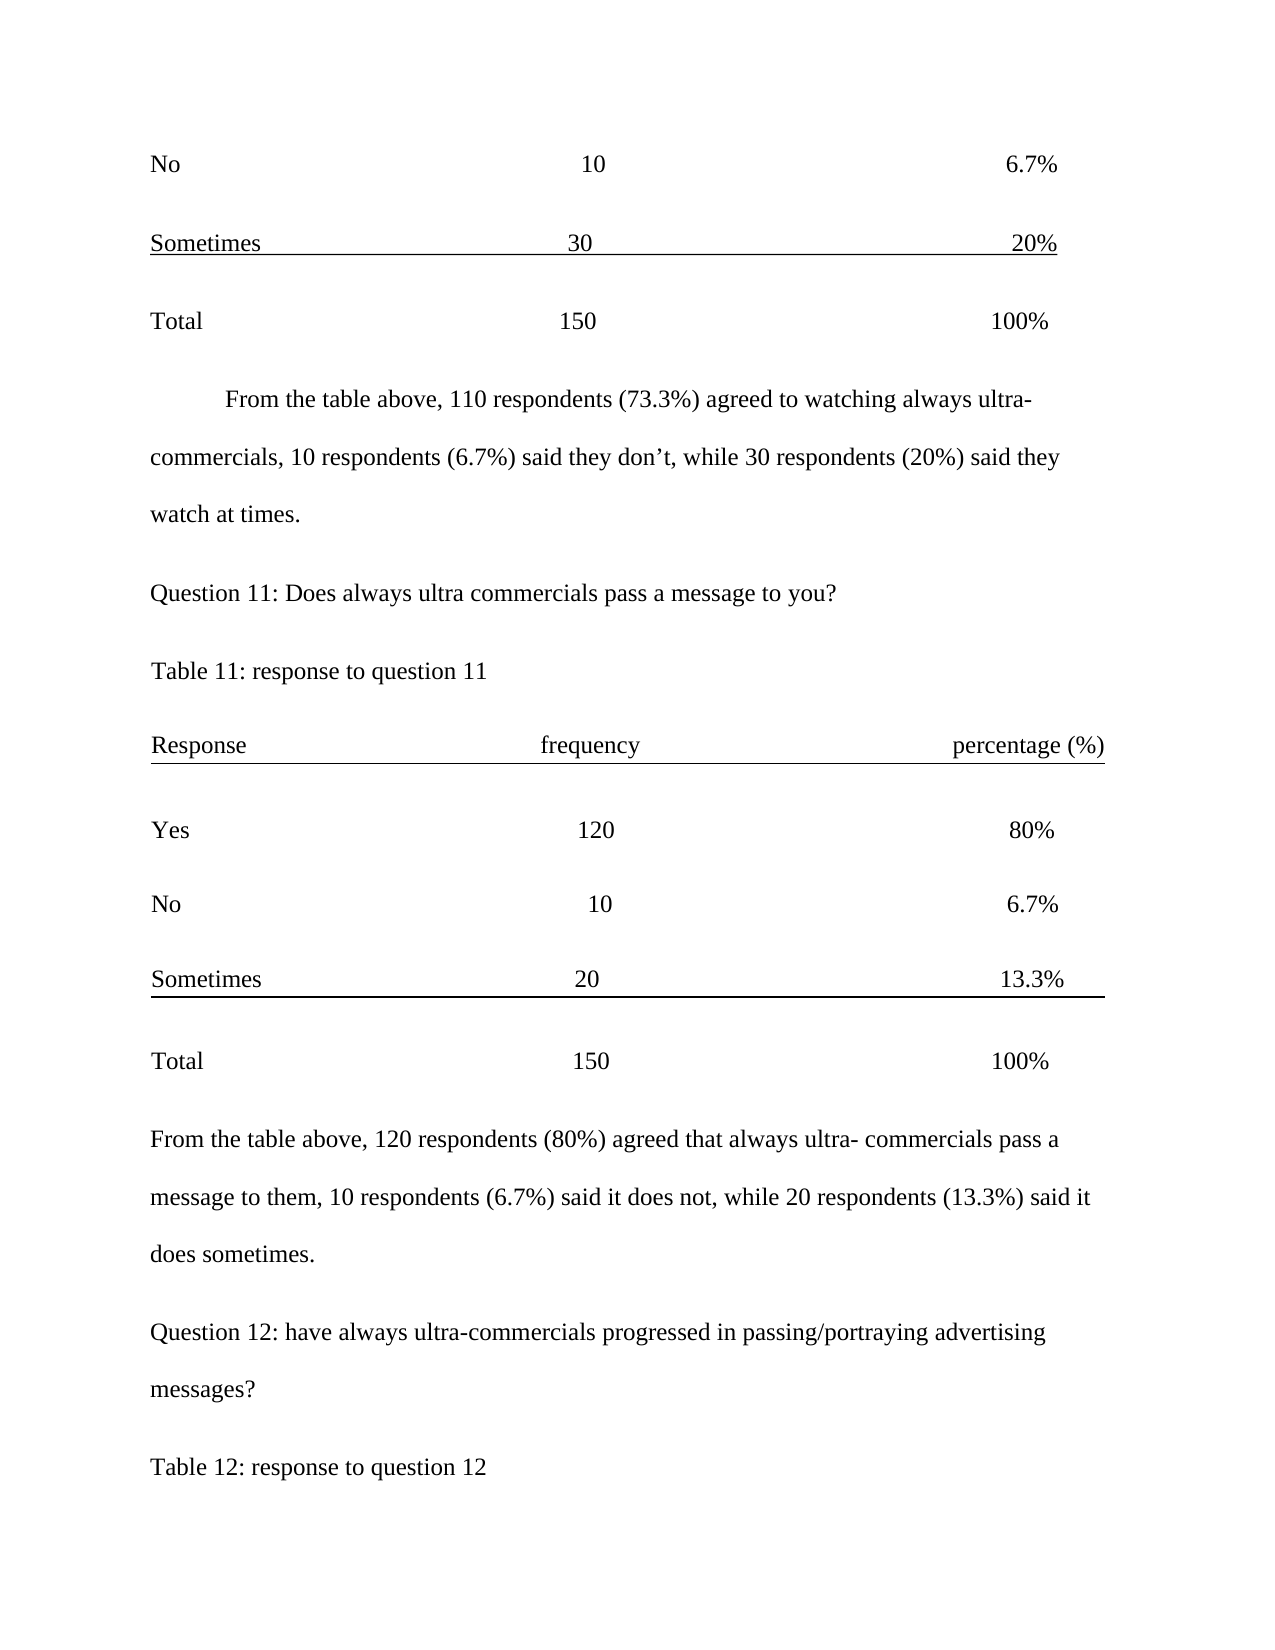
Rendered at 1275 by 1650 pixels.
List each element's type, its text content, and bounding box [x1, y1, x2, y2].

table_cell 20 [514, 944, 796, 996]
text Sometimes 30 20% [150, 228, 1137, 256]
table_cell 100% [796, 998, 1105, 1075]
table_cell 150 [514, 998, 796, 1075]
text No 10 6.7% [150, 149, 1137, 178]
table_cell No [151, 865, 514, 944]
table_header Table 11: response to question 11 Response [151, 658, 514, 763]
table_cell 80% [796, 764, 1105, 865]
text Total 150 100% [150, 306, 1137, 335]
table_cell Sometimes [151, 944, 514, 996]
text Question 11: Does always ultra commercials pass a message to you? [150, 578, 1137, 607]
table_cell 10 [514, 865, 796, 944]
table_cell Yes [151, 764, 514, 865]
text Question 12: have always ultra-commercials progressed in passing/portraying advertising messages? [150, 1317, 1046, 1403]
table_cell Total [151, 998, 514, 1075]
text Table 12: response to question 12 [150, 1452, 1137, 1481]
table_header percentage (%) [796, 658, 1105, 763]
table_header frequency [514, 658, 796, 763]
table_cell 6.7% [796, 865, 1105, 944]
text From the table above, 120 respondents (80%) agreed that always ultra- commercials pass a message to them, 10 respondents (6.7%) said it does not, while 20 respondents (13.3%) said it does sometimes. [150, 1124, 1093, 1268]
table_cell 13.3% [796, 944, 1105, 996]
table_cell 120 [514, 764, 796, 865]
text From the table above, 110 respondents (73.3%) agreed to watching always ultra- commercials, 10 respondents (6.7%) said they don’t, while 30 respondents (20%) said they watch at times. [150, 384, 1062, 528]
